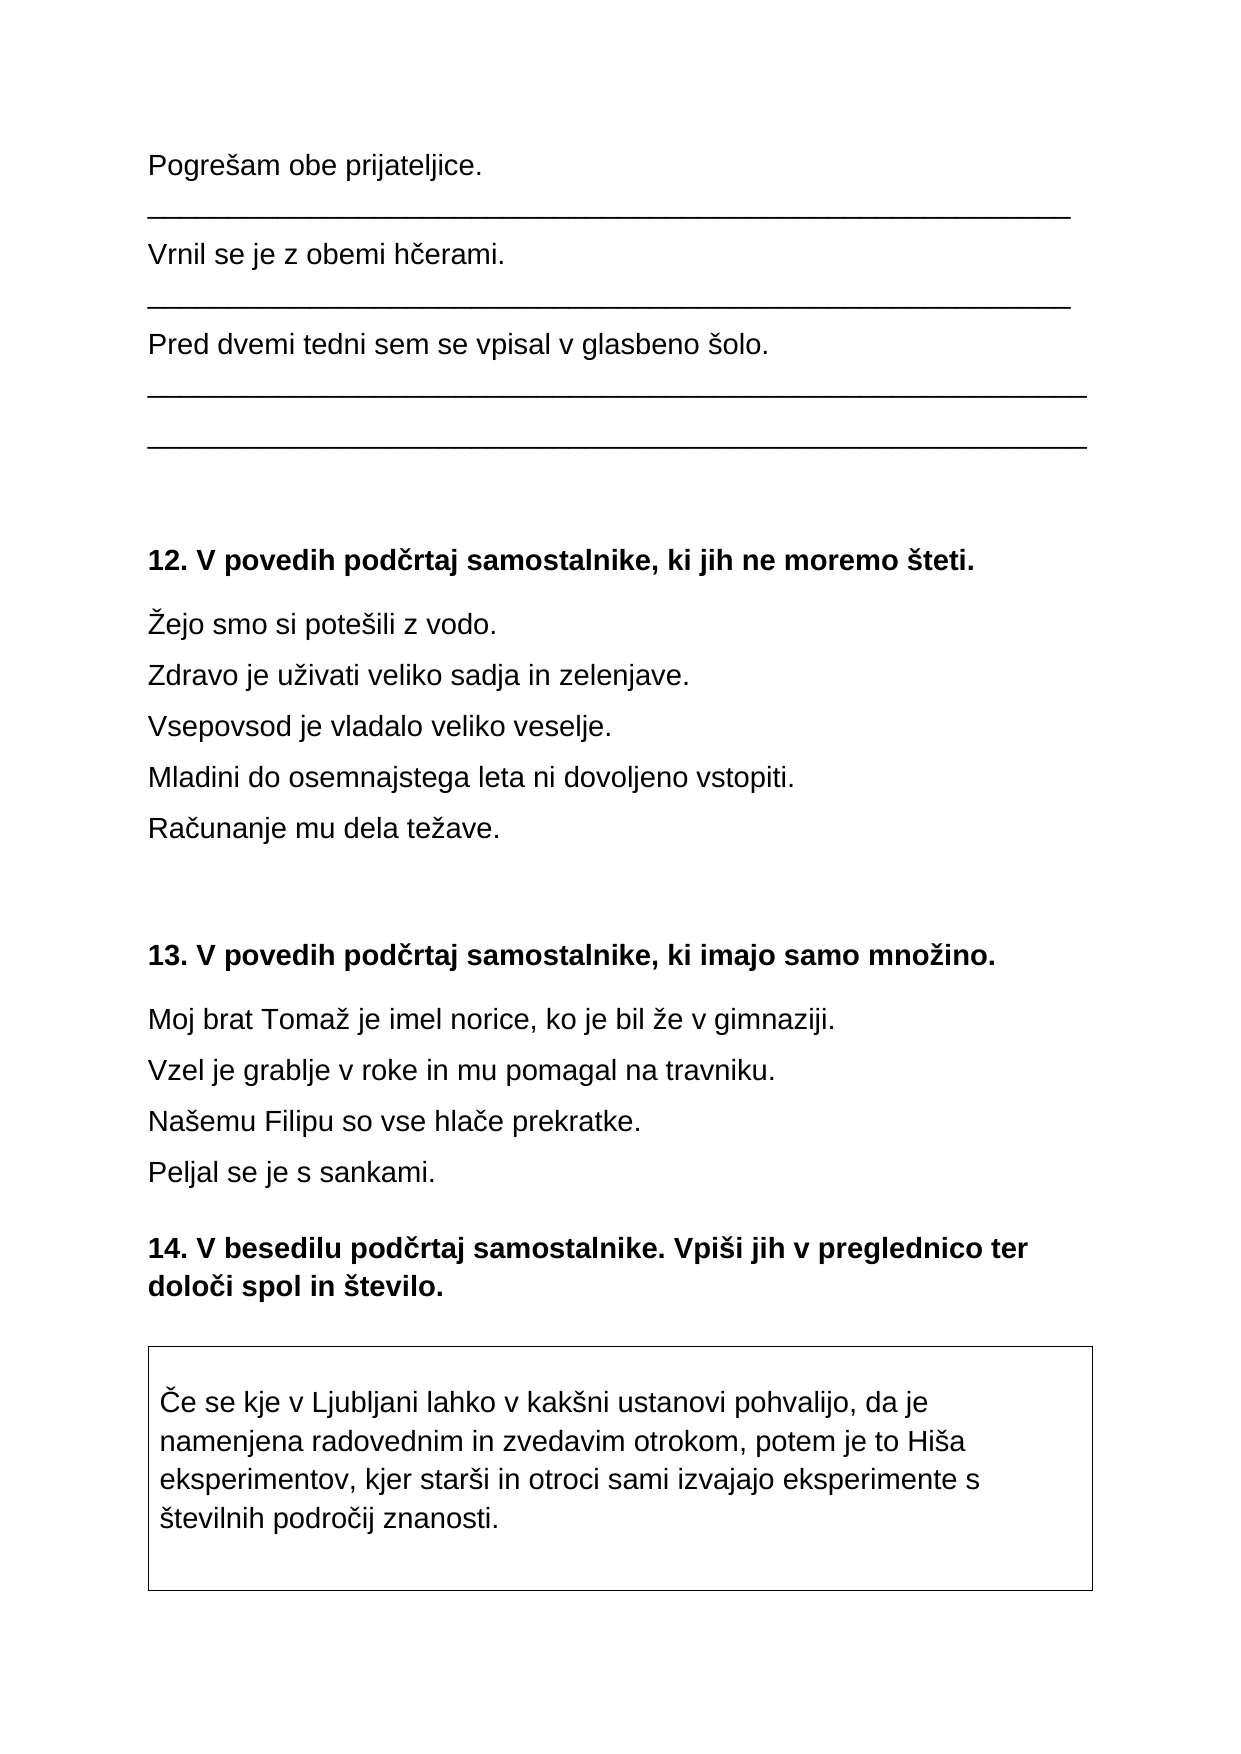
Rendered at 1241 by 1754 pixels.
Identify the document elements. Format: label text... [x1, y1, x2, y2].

text Peljal se je s sankami. [148, 1155, 1093, 1188]
text Vrnil se je z obemi hčerami. _________________________________________________________ [148, 237, 1093, 309]
table_header Če se kje v Ljubljani lahko v kakšni ustanovi pohvalijo, da je namenjena radovednim in zvedavim otrokom, potem je to Hiša eksperimentov, kjer starši in otroci sami izvajajo eksperimente s številnih področij znanosti. [149, 1347, 1092, 1590]
text Zdravo je uživati veliko sadja in zelenjave. [148, 658, 1093, 692]
text Pred dvemi tedni sem se vpisal v glasbeno šolo. __________________________________________________________ [148, 327, 1093, 399]
text 13. V povedih podčrtaj samostalnike, ki imajo samo množino. [148, 938, 1093, 972]
text Moj brat Tomaž je imel norice, ko je bil že v gimnaziji. [148, 1002, 1093, 1035]
text Računanje mu dela težave. [148, 811, 1093, 845]
text 14. V besedilu podčrtaj samostalnike. Vpiši jih v preglednico ter določi spol in število. [148, 1231, 1093, 1303]
text Pogrešam obe prijateljice. _________________________________________________________ [148, 148, 1093, 220]
text Vsepovsod je vladalo veliko veselje. [148, 709, 1093, 743]
text 12. V povedih podčrtaj samostalnike, ki jih ne moremo šteti. [148, 543, 1093, 577]
text Mladini do osemnajstega leta ni dovoljeno vstopiti. [148, 760, 1093, 794]
text Našemu Filipu so vse hlače prekratke. [148, 1104, 1093, 1137]
text __________________________________________________________ [148, 416, 1093, 450]
text Žejo smo si potešili z vodo. [148, 607, 1093, 641]
text Vzel je grablje v roke in mu pomagal na travniku. [148, 1053, 1093, 1086]
